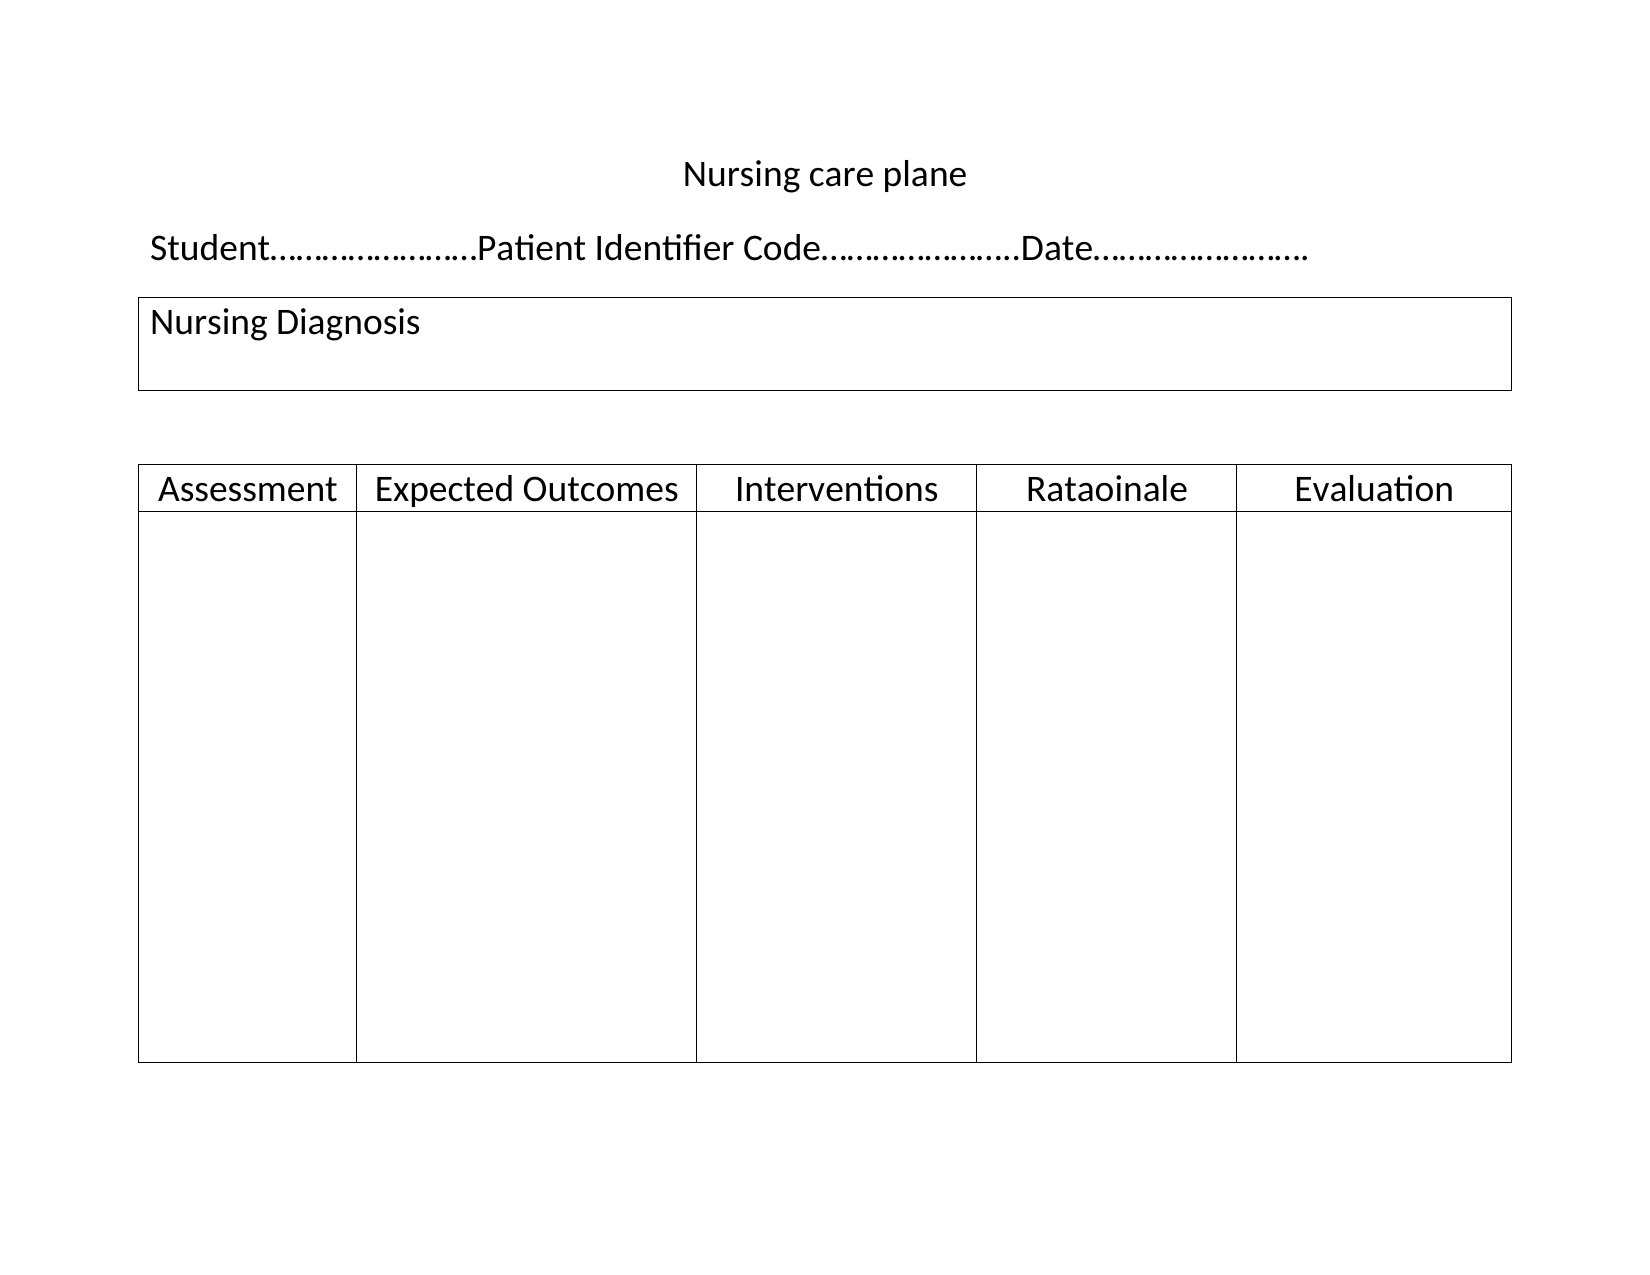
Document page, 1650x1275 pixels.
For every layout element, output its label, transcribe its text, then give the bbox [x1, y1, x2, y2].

table_cell [139, 512, 356, 1062]
table_cell [1237, 512, 1511, 1062]
table_cell [977, 512, 1236, 1062]
table_header Rataoinale [977, 465, 1236, 511]
text Nursing care plane [150, 150, 1500, 196]
table_cell [357, 512, 696, 1062]
table_cell [697, 512, 976, 1062]
table_header Assessment [139, 465, 356, 511]
table_header Expected Outcomes [357, 465, 696, 511]
table_header Evaluation [1237, 465, 1511, 511]
table_header Nursing Diagnosis [139, 298, 1511, 390]
text Student……………………Patient Identifier Code…………………..Date……………………. [150, 223, 1500, 269]
table_header Interventions [697, 465, 976, 511]
